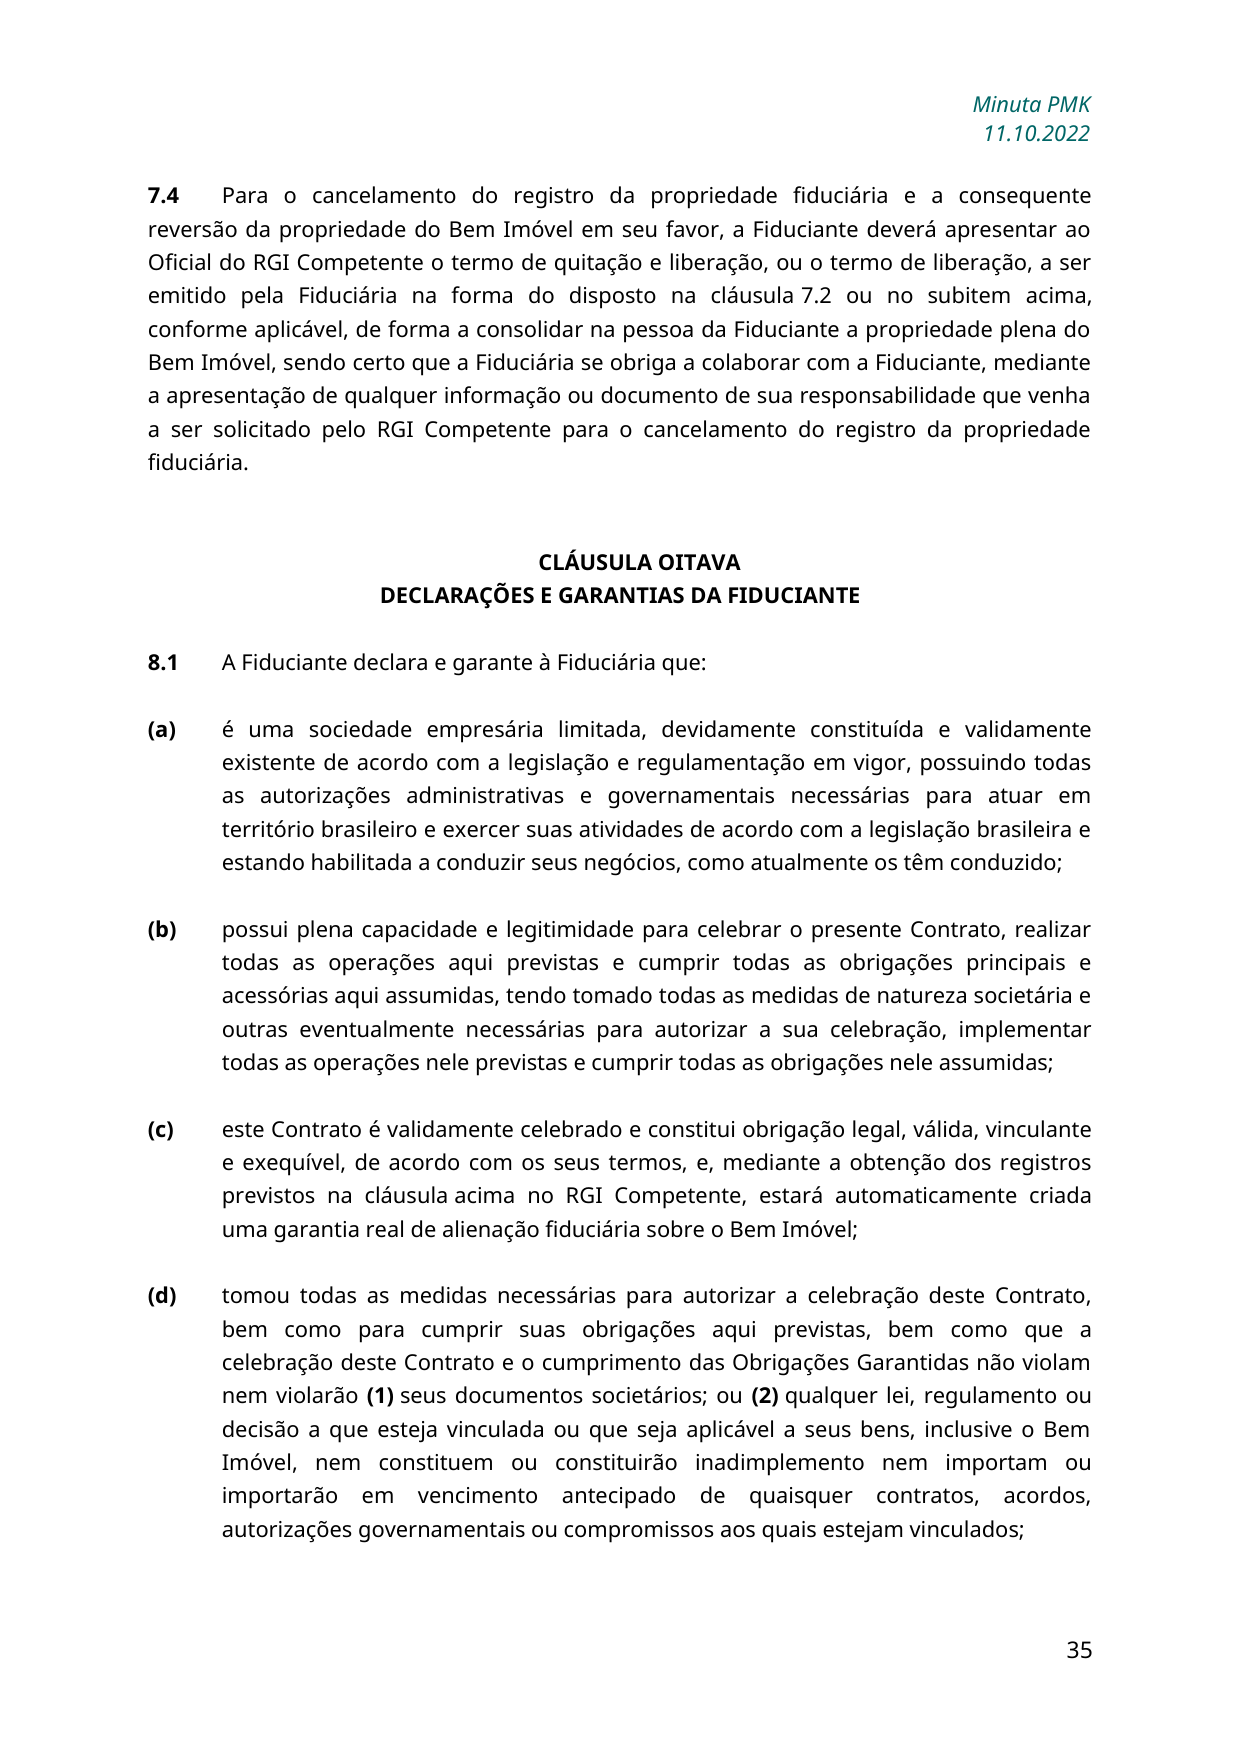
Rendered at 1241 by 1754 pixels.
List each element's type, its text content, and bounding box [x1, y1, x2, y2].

text Para o cancelamento do registro da propriedade fiduciária e a consequente reversão da propriedade do Bem Imóvel em seu favor, a Fiduciante deverá apresentar ao Oficial do RGI Competente o termo de quitação e liberação, ou o termo de liberação, a ser emitido pela Fiduciária na forma do disposto na cláusula 7.2 ou no subitem 5.3(b) acima, conforme aplicável, de forma a consolidar na pessoa da Fiduciante a propriedade plena do Bem Imóvel, sendo certo que a Fiduciária se obriga a colaborar com a Fiduciante, mediante a apresentação de qualquer informação ou documento de sua responsabilidade que venha a ser solicitado pelo RGI Competente para o cancelamento do registro da propriedade fiduciária. [148, 177, 1092, 477]
text A Fiduciante declara e garante à Fiduciária que: [148, 644, 1092, 677]
text é uma sociedade empresária limitada, devidamente constituída e validamente existente de acordo com a legislação e regulamentação em vigor, possuindo todas as autorizações administrativas e governamentais necessárias para atuar em território brasileiro e exercer suas atividades de acordo com a legislação brasileira e estando habilitada a conduzir seus negócios, como atualmente os têm conduzido; [148, 711, 1092, 877]
text tomou todas as medidas necessárias para autorizar a celebração deste Contrato, bem como para cumprir suas obrigações aqui previstas, bem como que a celebração deste Contrato e o cumprimento das Obrigações Garantidas não violam nem violarão (1) seus documentos societários; ou (2) qualquer lei, regulamento ou decisão a que esteja vinculada ou que seja aplicável a seus bens, inclusive o Bem Imóvel, nem constituem ou constituirão inadimplemento nem importam ou importarão em vencimento antecipado de quaisquer contratos, acordos, autorizações governamentais ou compromissos aos quais estejam vinculados; [148, 1277, 1092, 1544]
text este Contrato é validamente celebrado e constitui obrigação legal, válida, vinculante e exequível, de acordo com os seus termos, e, mediante a obtenção dos registros previstos na cláusula 2.2 acima no RGI Competente, estará automaticamente criada uma garantia real de alienação fiduciária sobre o Bem Imóvel; [148, 1111, 1092, 1244]
text possui plena capacidade e legitimidade para celebrar o presente Contrato, realizar todas as operações aqui previstas e cumprir todas as obrigações principais e acessórias aqui assumidas, tendo tomado todas as medidas de natureza societária e outras eventualmente necessárias para autorizar a sua celebração, implementar todas as operações nele previstas e cumprir todas as obrigações nele assumidas; [148, 911, 1092, 1077]
text CLÁUSULA OITAVA DECLARAÇÕES E GARANTIAS DA FIDUCIANTE [148, 544, 1092, 611]
